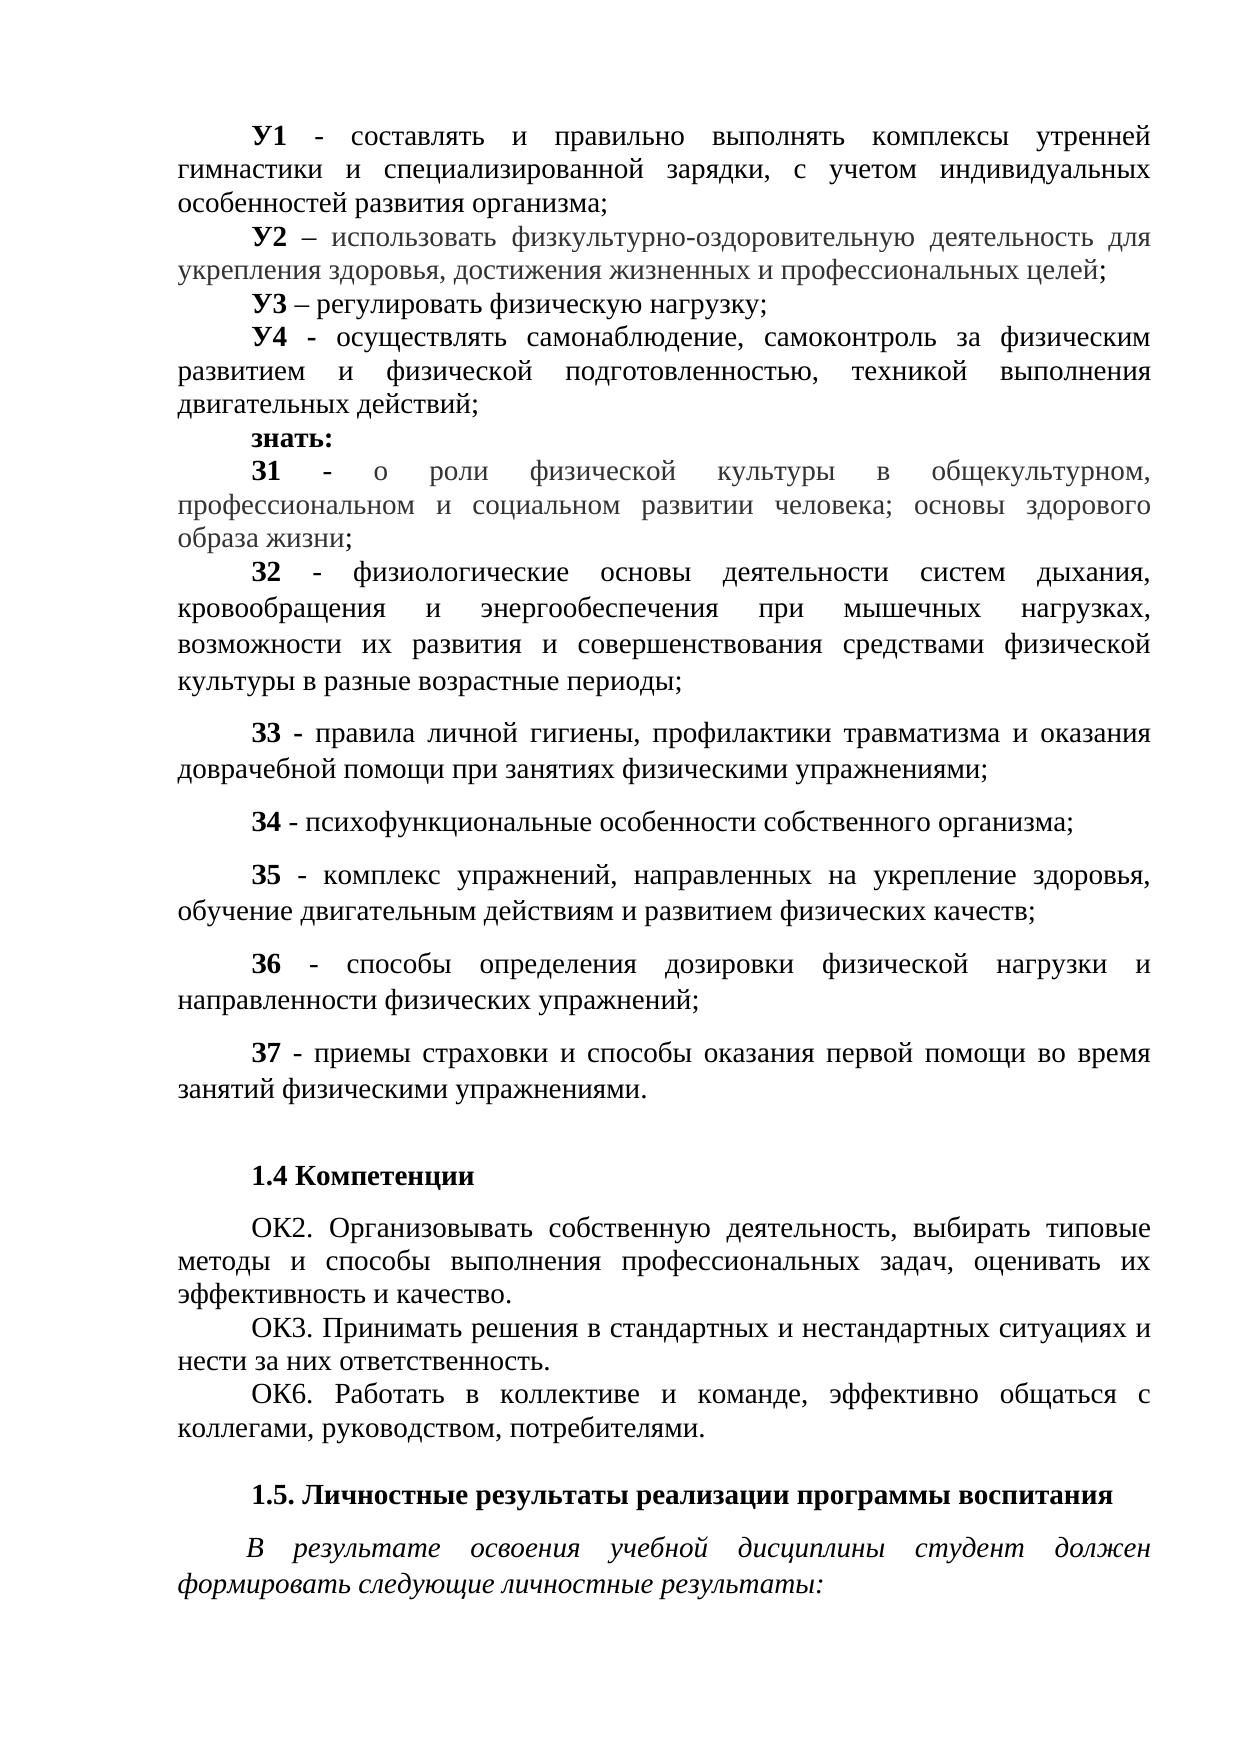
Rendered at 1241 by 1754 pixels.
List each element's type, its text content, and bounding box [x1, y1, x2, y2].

text З3 - правила личной гигиены, профилактики травматизма и оказания доврачебной помощи при занятиях физическими упражнениями; [177, 715, 1152, 785]
text З1 - о роли физической культуры в общекультурном, профессиональном и социальном развитии человека; основы здорового образа жизни; [177, 453, 1152, 487]
text З5 - комплекс упражнений, направленных на укрепление здоровья, обучение двигательным действиям и развитием физических качеств; [177, 857, 1152, 927]
text З6 - способы определения дозировки физической нагрузки и направленности физических упражнений; [177, 946, 1152, 1016]
text ОК6. Работать в коллективе и команде, эффективно общаться с коллегами, руководством, потребителями. [177, 1377, 1152, 1444]
text У4 - осуществлять самонаблюдение, самоконтроль за физическим развитием и физической подготовленностью, техникой выполнения двигательных действий; [177, 319, 1152, 420]
text З4 - психофункциональные особенности собственного организма; [177, 804, 1152, 838]
text З2 - физиологические основы деятельности систем дыхания, кровообращения и энергообеспечения при мышечных нагрузках, возможности их развития и совершенствования средствами физической культуры в разные возрастные периоды; [177, 554, 1152, 696]
text 1.5. Личностные результаты реализации программы воспитания [177, 1477, 1152, 1511]
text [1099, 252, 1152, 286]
text В результате освоения учебной дисциплины студент должен формировать следующие личностные результаты: [177, 1530, 1152, 1599]
text З7 - приемы страховки и способы оказания первой помощи во время занятий физическими упражнениями. [177, 1035, 1152, 1105]
text З1 - о роли физической культуры в общекультурном, профессиональном и социальном развитии человека; основы здорового образа жизни; [344, 521, 1152, 554]
text ОК3. Принимать решения в стандартных и нестандартных ситуациях и нести за них ответственность. [177, 1310, 1152, 1377]
text У3 – регулировать физическую нагрузку; [177, 286, 1152, 319]
text У1 - составлять и правильно выполнять комплексы утренней гимнастики и специализированной зарядки, с учетом индивидуальных особенностей развития организма; [177, 118, 1152, 219]
text знать: [177, 420, 1152, 453]
text 1.4 Компетенции [177, 1158, 1152, 1191]
text ОК2. Организовывать собственную деятельность, выбирать типовые методы и способы выполнения профессиональных задач, оценивать их эффективность и качество. [177, 1210, 1152, 1310]
